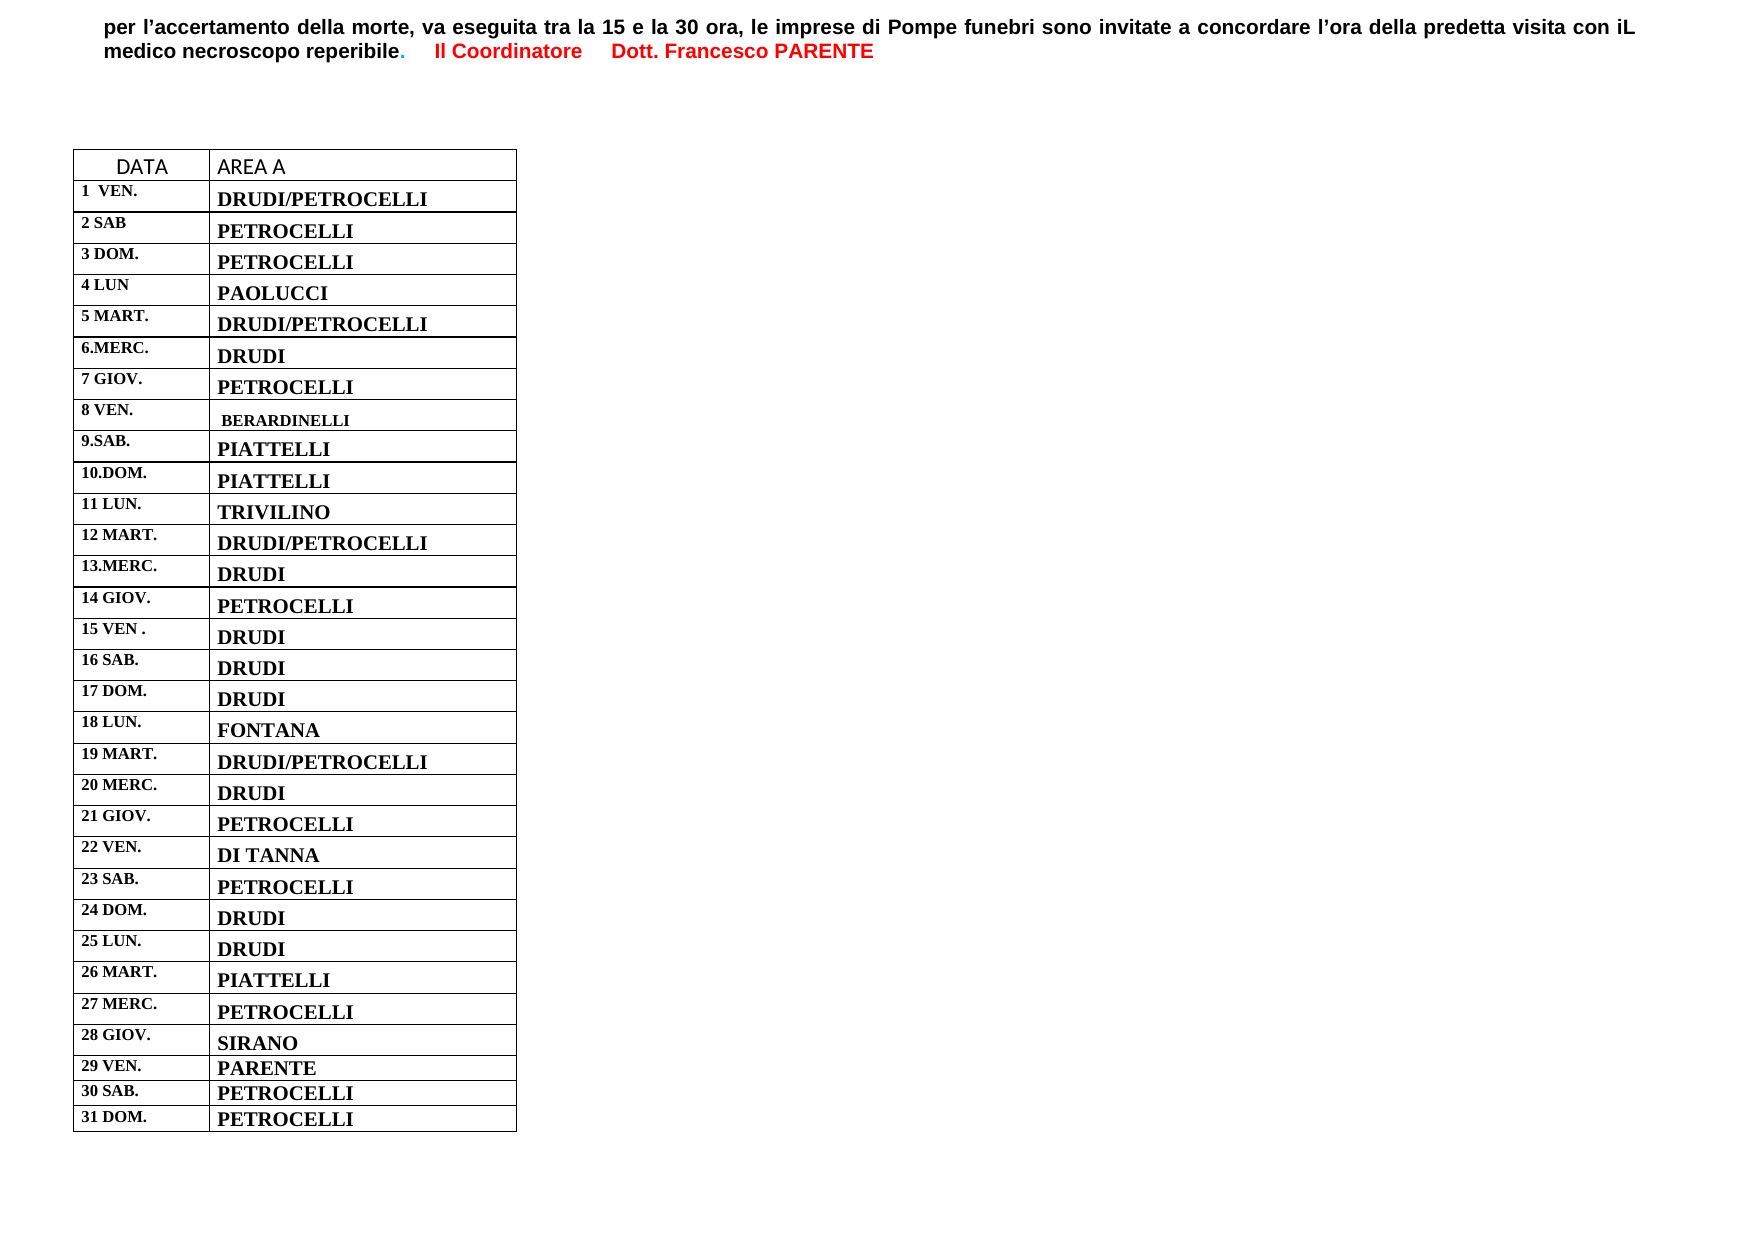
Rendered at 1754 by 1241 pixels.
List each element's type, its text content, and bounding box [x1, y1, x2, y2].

table_cell PETROCELLI [210, 1081, 516, 1105]
table_cell DRUDI/PETROCELLI [210, 525, 516, 555]
table_header AREA A [210, 150, 516, 180]
table_cell 21 GIOV. [74, 806, 209, 836]
table_cell PETROCELLI [210, 994, 516, 1024]
table_cell 3 DOM. [74, 244, 209, 274]
table_cell DRUDI/PETROCELLI [210, 181, 516, 211]
table_cell 27 MERC. [74, 994, 209, 1024]
table_cell 17 DOM. [74, 681, 209, 711]
table_cell 20 MERC. [74, 775, 209, 805]
table_cell 25 LUN. [74, 931, 209, 961]
table_cell PETROCELLI [210, 588, 516, 618]
table_cell PIATTELLI [210, 431, 516, 461]
table_cell DRUDI [210, 931, 516, 961]
table_cell 19 MART. [74, 744, 209, 774]
table_cell 18 LUN. [74, 712, 209, 742]
table_cell DRUDI [210, 681, 516, 711]
table_cell 14 GIOV. [74, 588, 209, 618]
table_cell PAOLUCCI [210, 275, 516, 305]
table_cell 24 DOM. [74, 900, 209, 930]
table_cell PETROCELLI [210, 213, 516, 243]
table_cell DI TANNA [210, 837, 516, 867]
table_cell DRUDI [210, 900, 516, 930]
table_cell PIATTELLI [210, 463, 516, 493]
table_cell 5 MART. [74, 306, 209, 336]
table_cell DRUDI [210, 650, 516, 680]
table_cell 11 LUN. [74, 494, 209, 524]
table_cell 15 VEN . [74, 619, 209, 649]
table_cell 9.SAB. [74, 431, 209, 461]
table_cell DRUDI [210, 338, 516, 368]
table_cell 30 SAB. [74, 1081, 209, 1105]
table_cell 29 VEN. [74, 1056, 209, 1080]
table_header DATA [74, 150, 209, 180]
table_cell 8 VEN. [74, 400, 209, 430]
table_cell PARENTE [210, 1056, 516, 1080]
table_cell TRIVILINO [210, 494, 516, 524]
table_cell 6.MERC. [74, 338, 209, 368]
table_cell 1 VEN. [74, 181, 209, 211]
table_cell 7 GIOV. [74, 369, 209, 399]
table_cell 28 GIOV. [74, 1025, 209, 1055]
table_cell 22 VEN. [74, 837, 209, 867]
table_cell PETROCELLI [210, 1106, 516, 1131]
table_cell DRUDI/PETROCELLI [210, 744, 516, 774]
table_cell 10.DOM. [74, 463, 209, 493]
table_cell 16 SAB. [74, 650, 209, 680]
table_cell 23 SAB. [74, 869, 209, 899]
table_cell FONTANA [210, 712, 516, 742]
table_cell BERARDINELLI [210, 400, 516, 430]
table_cell PIATTELLI [210, 962, 516, 992]
table_cell SIRANO [210, 1025, 516, 1055]
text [103, 15, 1639, 63]
table_cell PETROCELLI [210, 244, 516, 274]
table_cell PETROCELLI [210, 869, 516, 899]
table_cell 4 LUN [74, 275, 209, 305]
table_cell DRUDI/PETROCELLI [210, 306, 516, 336]
table_cell DRUDI [210, 619, 516, 649]
table_cell PETROCELLI [210, 369, 516, 399]
table_cell 26 MART. [74, 962, 209, 992]
table_cell DRUDI [210, 556, 516, 586]
table_cell DRUDI [210, 775, 516, 805]
table_cell 2 SAB [74, 213, 209, 243]
table_cell 12 MART. [74, 525, 209, 555]
table_cell 13.MERC. [74, 556, 209, 586]
table_cell 31 DOM. [74, 1106, 209, 1131]
table_cell PETROCELLI [210, 806, 516, 836]
